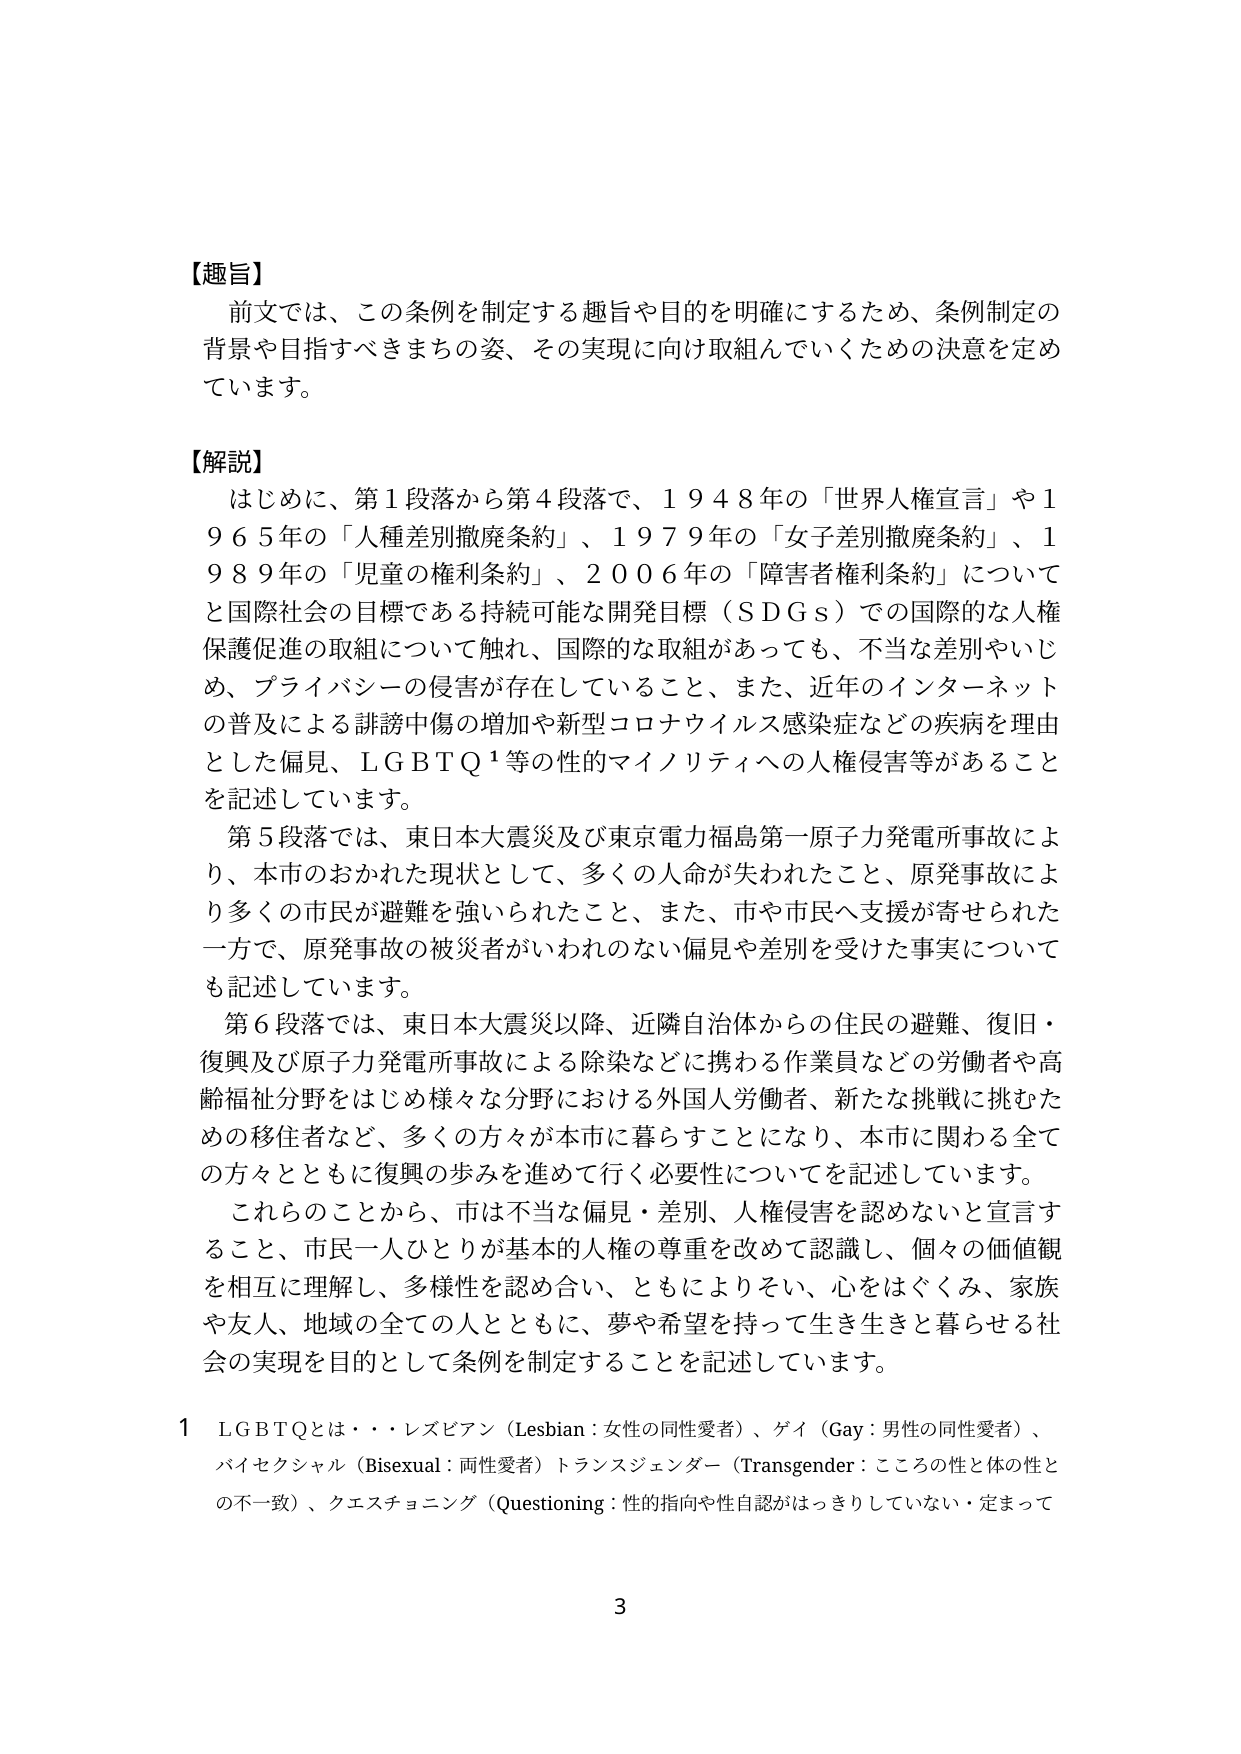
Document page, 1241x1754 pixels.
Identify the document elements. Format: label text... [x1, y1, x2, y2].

text 前文では、この条例を制定する趣旨や目的を明確にするため、条例制定の背景や目指すべきまちの姿、その実現に向け取組んでいくための決意を定めています。 [177, 292, 1063, 404]
text はじめに、第１段落から第４段落で、１９４８年の「世界人権宣言」や１９６５年の「人種差別撤廃条約」、１９７９年の「女子差別撤廃条約」、１９８９年の「児童の権利条約」、２００６年の「障害者権利条約」についてと国際社会の目標である持続可能な開発目標（ＳＤＧｓ）での国際的な人権保護促進の取組について触れ、国際的な取組があっても、不当な差別やいじめ、プライバシーの侵害が存在していること、また、近年のインターネットの普及による誹謗中傷の増加や新型コロナウイルス感染症などの疾病を理由とした偏見、ＬＧＢＴＱ¹等の性的マイノリティへの人権侵害等があることを記述しています。 [177, 479, 1063, 817]
text 【趣旨】 [177, 254, 1063, 292]
text これらのことから、市は不当な偏見・差別、人権侵害を認めないと宣言すること、市民一人ひとりが基本的人権の尊重を改めて認識し、個々の価値観を相互に理解し、多様性を認め合い、ともによりそい、心をはぐくみ、家族や友人、地域の全ての人とともに、夢や希望を持って生き生きと暮らせる社会の実現を目的として条例を制定することを記述しています。 [177, 1192, 1063, 1379]
text 第６段落では、東日本大震災以降、近隣自治体からの住民の避難、復旧・復興及び原子力発電所事故による除染などに携わる作業員などの労働者や高齢福祉分野をはじめ様々な分野における外国人労働者、新たな挑戦に挑むための移住者など、多くの方々が本市に暮らすことになり、本市に関わる全ての方々とともに復興の歩みを進めて行く必要性についてを記述しています。 [199, 1004, 1063, 1192]
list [177, 1408, 1063, 1521]
text 【解説】 [177, 442, 1063, 479]
text 第５段落では、東日本大震災及び東京電力福島第一原子力発電所事故により、本市のおかれた現状として、多くの人命が失われたこと、原発事故により多くの市民が避難を強いられたこと、また、市や市民へ支援が寄せられた一方で、原発事故の被災者がいわれのない偏見や差別を受けた事実についても記述しています。 [177, 817, 1063, 1004]
